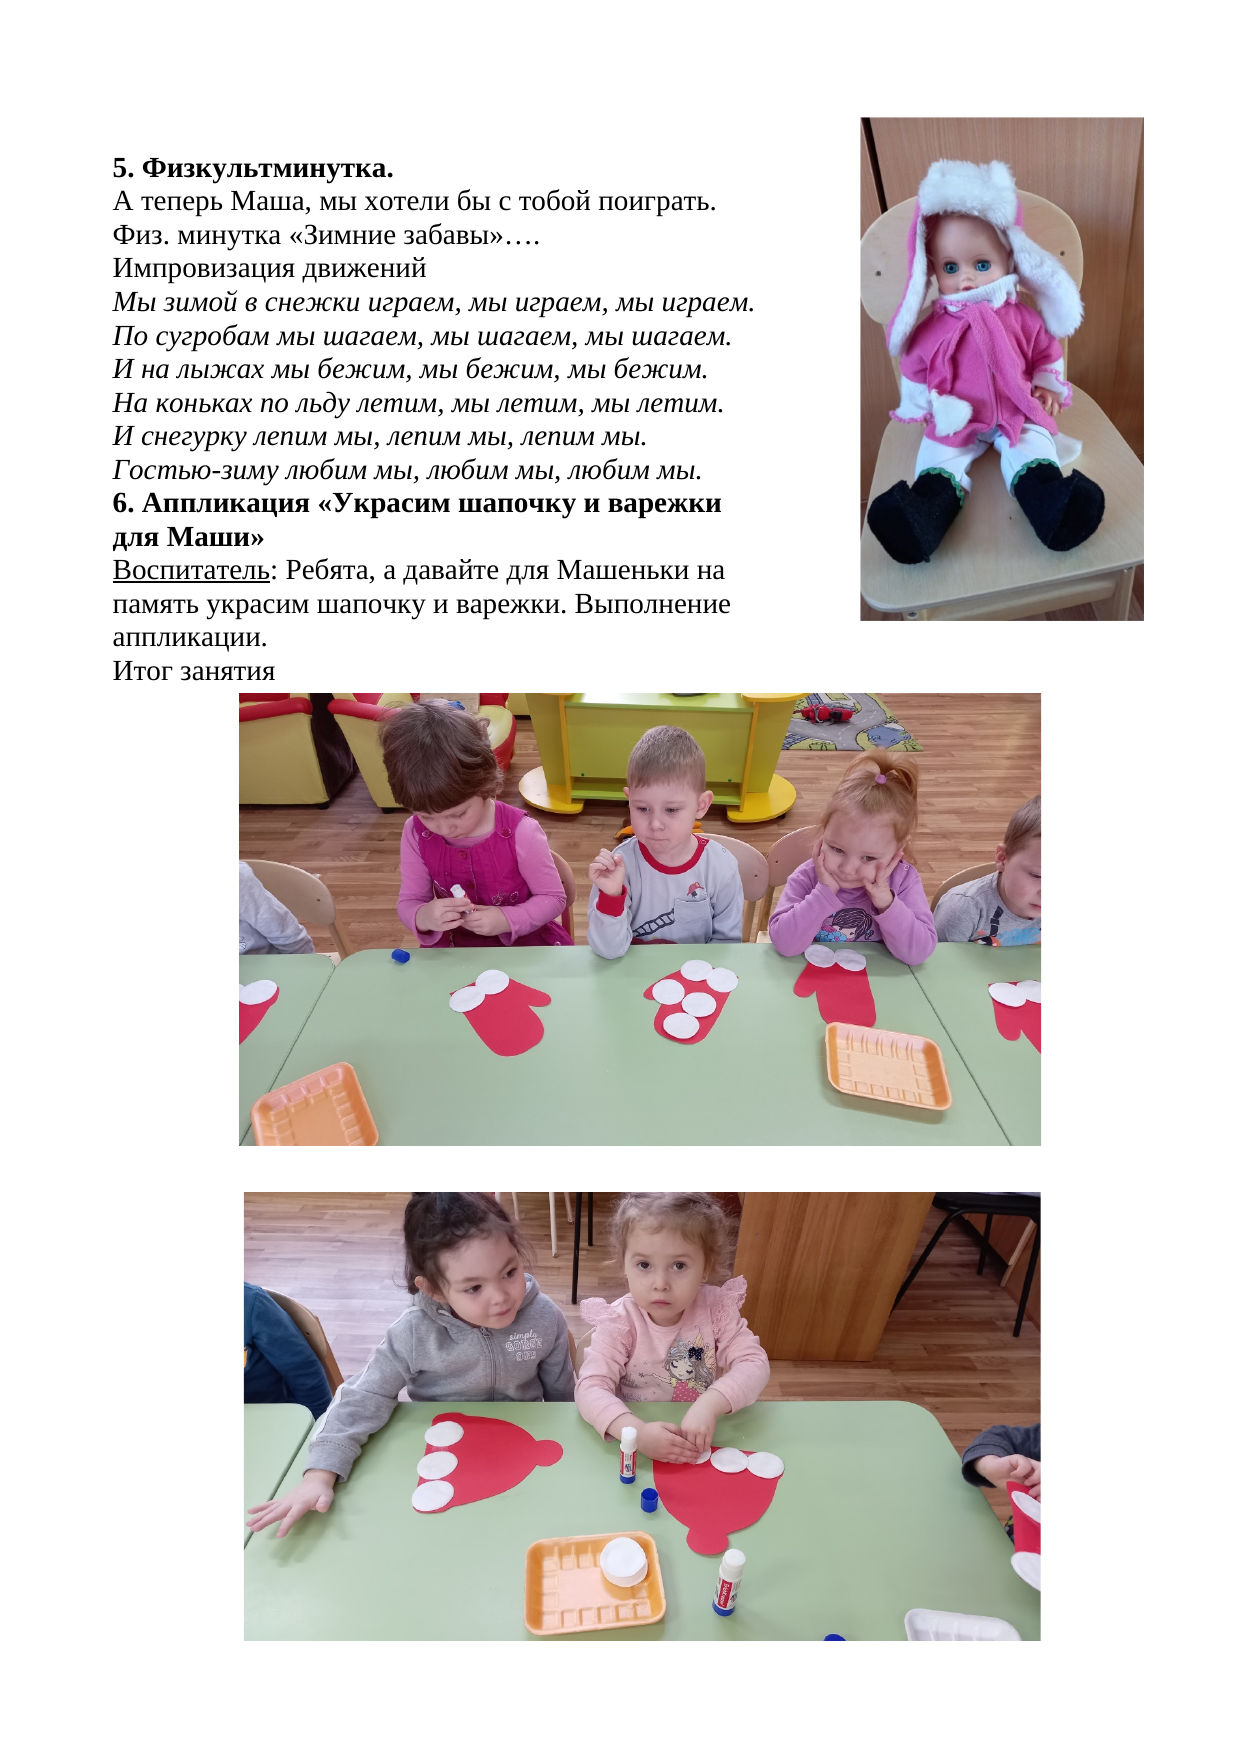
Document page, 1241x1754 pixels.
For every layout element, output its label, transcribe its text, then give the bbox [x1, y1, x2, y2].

text А теперь Маша, мы хотели бы с тобой поиграть. [112, 183, 860, 217]
text Итог занятия [112, 653, 1128, 687]
text 6. Аппликация «Украсим шапочку и варежки для Маши» [112, 485, 860, 552]
text Гостью-зиму любим мы, любим мы, любим мы. [112, 452, 860, 485]
text Воспитатель: Ребята, а давайте для Машеньки на память украсим шапочку и варежки. Выполнение аппликации. [112, 552, 1128, 653]
text Физ. минутка «Зимние забавы»…. [112, 217, 860, 251]
text И снегурку лепим мы, лепим мы, лепим мы. [112, 418, 860, 452]
text На коньках по льду летим, мы летим, мы летим. [112, 385, 860, 418]
text Импровизация движений [112, 251, 860, 284]
text Мы зимой в снежки играем, мы играем, мы играем. [112, 284, 860, 318]
picture [239, 693, 1042, 1146]
picture [243, 1192, 1041, 1641]
text По сугробам мы шагаем, мы шагаем, мы шагаем. [112, 318, 860, 351]
text 5. Физкультминутка. [112, 150, 860, 183]
text И на лыжах мы бежим, мы бежим, мы бежим. [112, 351, 860, 385]
picture [861, 118, 1144, 620]
